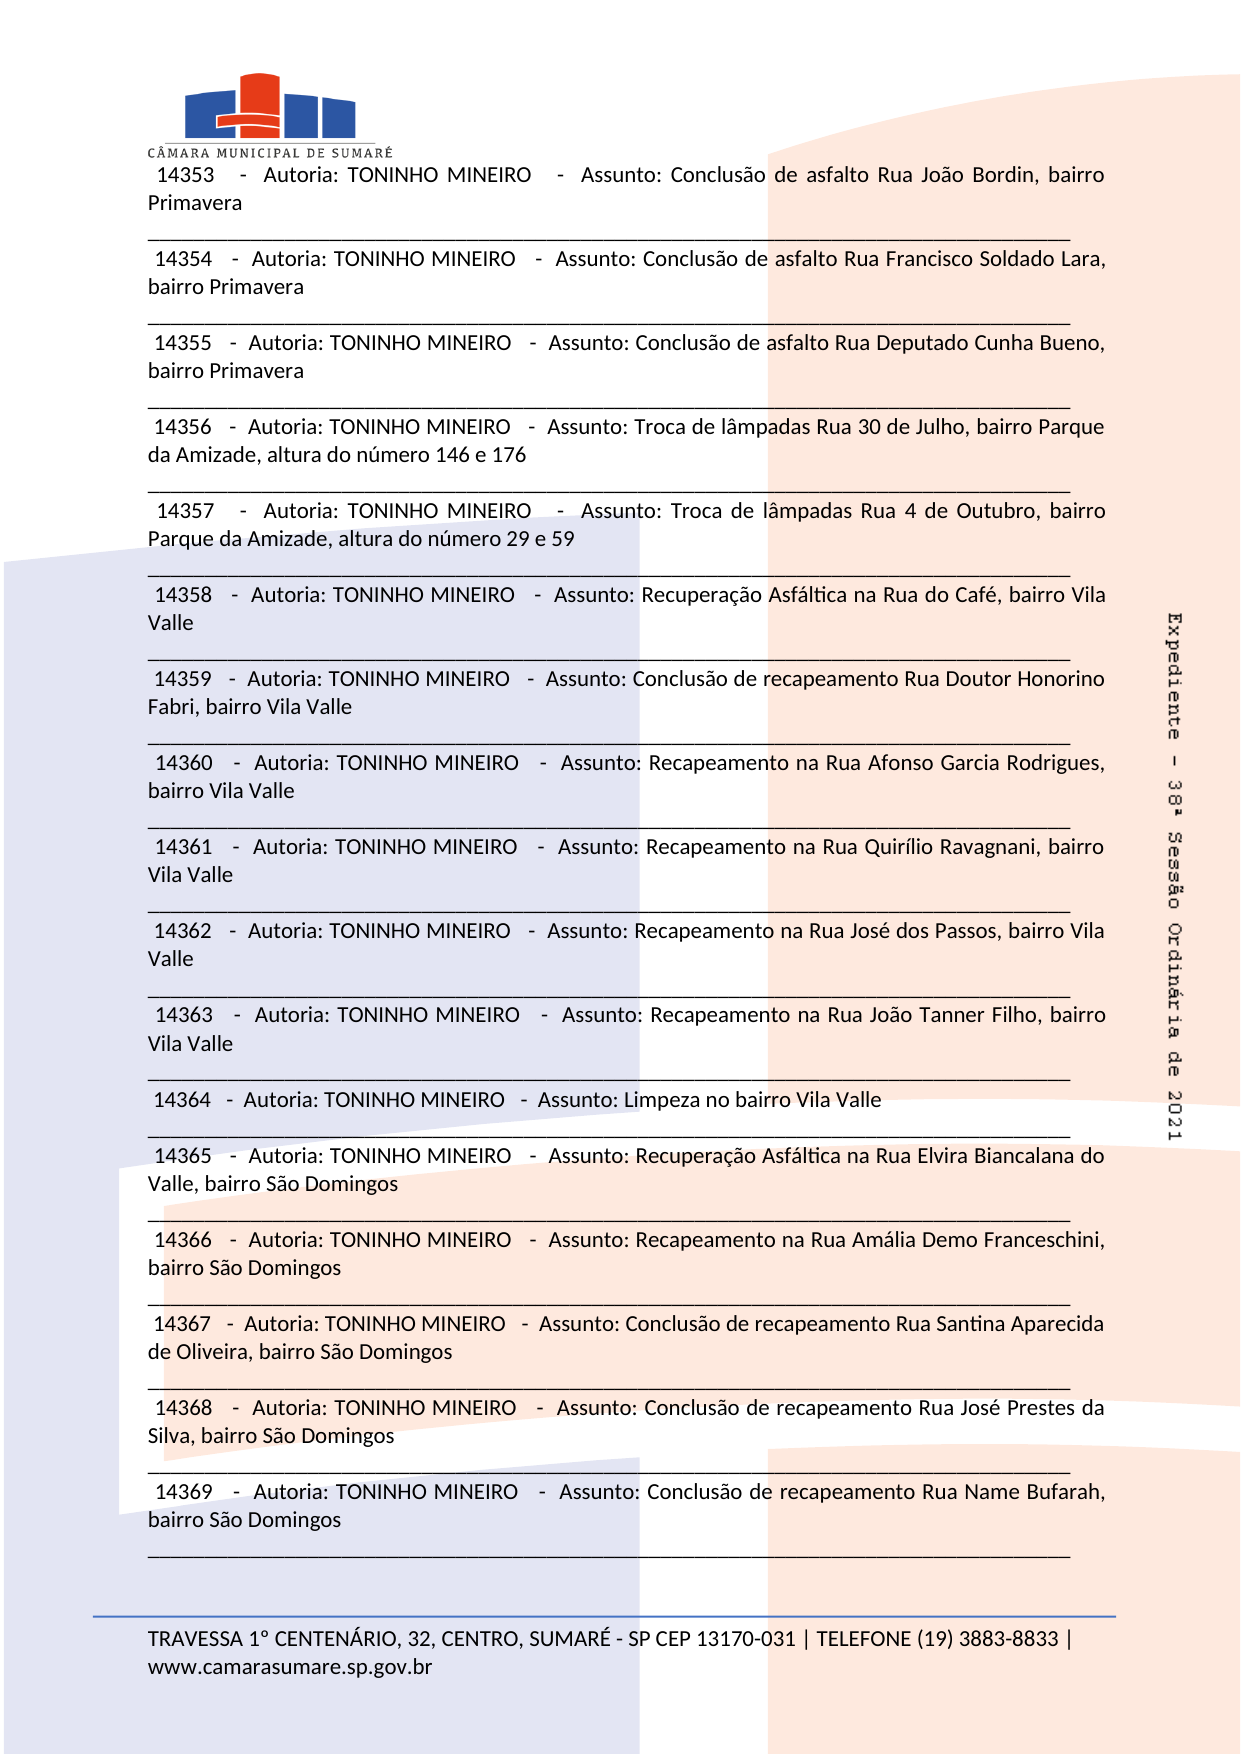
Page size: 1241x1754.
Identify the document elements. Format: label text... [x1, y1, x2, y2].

text _________________________________________________________________________________ [148, 1365, 1107, 1393]
text 14354 - Autoria: TONINHO MINEIRO - Assunto: Conclusão de asfalto Rua Francisco Soldado Lara, bairro Primavera [148, 244, 1107, 300]
text _________________________________________________________________________________ [148, 1281, 1107, 1309]
text _________________________________________________________________________________ [148, 973, 1107, 1001]
text _________________________________________________________________________________ [148, 300, 1107, 328]
text 14358 - Autoria: TONINHO MINEIRO - Assunto: Recuperação Asfáltica na Rua do Café, bairro Vila Valle [148, 580, 1107, 636]
picture [1142, 609, 1205, 1145]
text 14366 - Autoria: TONINHO MINEIRO - Assunto: Recapeamento na Rua Amália Demo Franceschini, bairro São Domingos [148, 1225, 1107, 1281]
text _________________________________________________________________________________ [148, 384, 1107, 412]
text 14355 - Autoria: TONINHO MINEIRO - Assunto: Conclusão de asfalto Rua Deputado Cunha Bueno, bairro Primavera [148, 328, 1107, 384]
text _________________________________________________________________________________ [148, 888, 1107, 917]
text 14365 - Autoria: TONINHO MINEIRO - Assunto: Recuperação Asfáltica na Rua Elvira Biancalana do Valle, bairro São Domingos [148, 1141, 1107, 1197]
text 14357 - Autoria: TONINHO MINEIRO - Assunto: Troca de lâmpadas Rua 4 de Outubro, bairro Parque da Amizade, altura do número 29 e 59 [148, 496, 1107, 552]
text 14364 - Autoria: TONINHO MINEIRO - Assunto: Limpeza no bairro Vila Valle [148, 1085, 1107, 1113]
text _________________________________________________________________________________ [148, 216, 1107, 244]
text 14362 - Autoria: TONINHO MINEIRO - Assunto: Recapeamento na Rua José dos Passos, bairro Vila Valle [148, 917, 1107, 973]
text 14353 - Autoria: TONINHO MINEIRO - Assunto: Conclusão de asfalto Rua João Bordin, bairro Primavera [148, 160, 1107, 216]
picture [147, 73, 394, 160]
text _________________________________________________________________________________ [148, 1449, 1107, 1477]
text _________________________________________________________________________________ [148, 468, 1107, 496]
text _________________________________________________________________________________ [148, 1057, 1107, 1085]
text 14360 - Autoria: TONINHO MINEIRO - Assunto: Recapeamento na Rua Afonso Garcia Rodrigues, bairro Vila Valle [148, 748, 1107, 804]
text 14359 - Autoria: TONINHO MINEIRO - Assunto: Conclusão de recapeamento Rua Doutor Honorino Fabri, bairro Vila Valle [148, 664, 1107, 720]
text 14369 - Autoria: TONINHO MINEIRO - Assunto: Conclusão de recapeamento Rua Name Bufarah, bairro São Domingos [148, 1477, 1107, 1533]
text _________________________________________________________________________________ [148, 1533, 1107, 1561]
text _________________________________________________________________________________ [148, 1113, 1107, 1141]
text 14363 - Autoria: TONINHO MINEIRO - Assunto: Recapeamento na Rua João Tanner Filho, bairro Vila Valle [148, 1001, 1107, 1057]
text _________________________________________________________________________________ [148, 636, 1107, 664]
text 14368 - Autoria: TONINHO MINEIRO - Assunto: Conclusão de recapeamento Rua José Prestes da Silva, bairro São Domingos [148, 1393, 1107, 1449]
text 14356 - Autoria: TONINHO MINEIRO - Assunto: Troca de lâmpadas Rua 30 de Julho, bairro Parque da Amizade, altura do número 146 e 176 [148, 412, 1107, 468]
text 14367 - Autoria: TONINHO MINEIRO - Assunto: Conclusão de recapeamento Rua Santina Aparecida de Oliveira, bairro São Domingos [148, 1309, 1107, 1365]
text _________________________________________________________________________________ [148, 804, 1107, 832]
text _________________________________________________________________________________ [148, 720, 1107, 748]
text 14361 - Autoria: TONINHO MINEIRO - Assunto: Recapeamento na Rua Quirílio Ravagnani, bairro Vila Valle [148, 832, 1107, 888]
text _________________________________________________________________________________ [148, 552, 1107, 580]
text _________________________________________________________________________________ [148, 1197, 1107, 1225]
